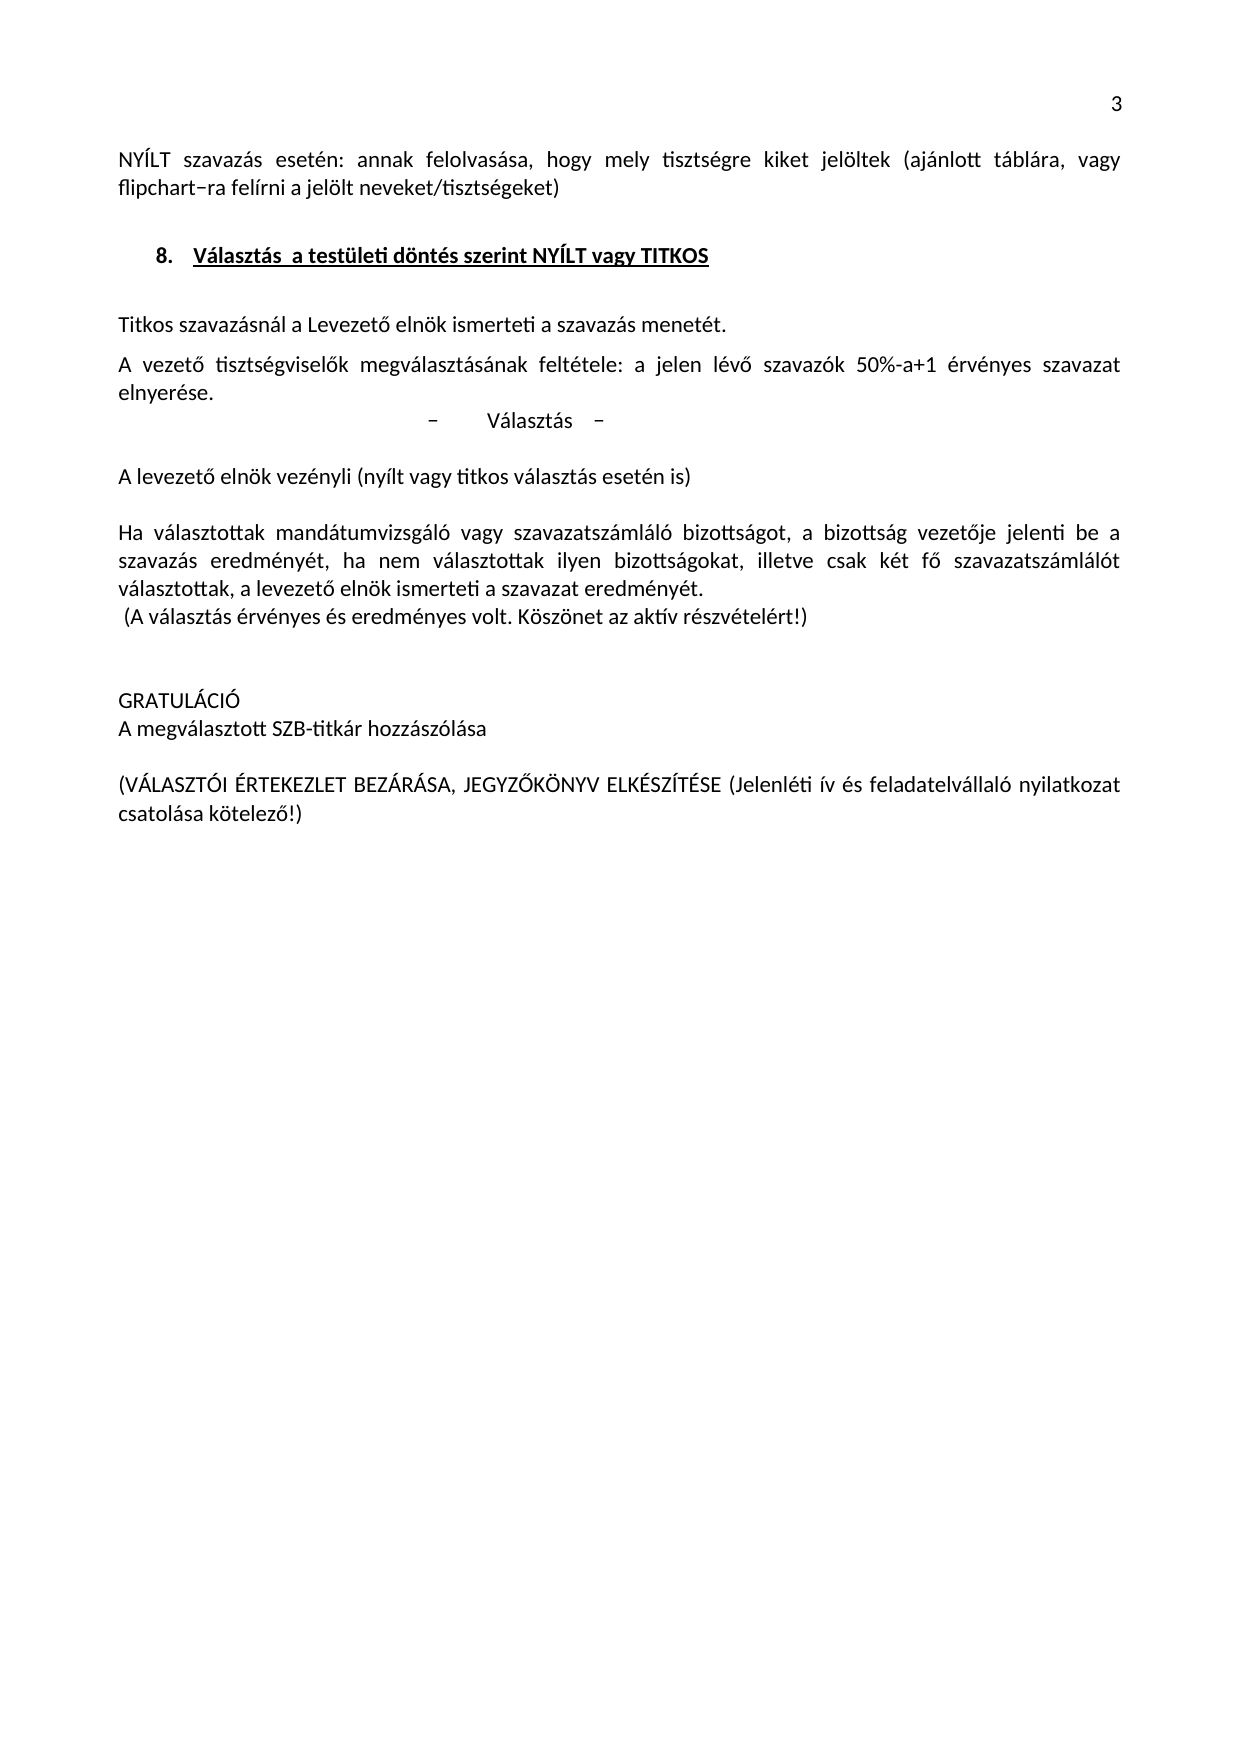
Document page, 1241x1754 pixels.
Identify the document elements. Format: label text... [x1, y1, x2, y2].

list Választás − [118, 406, 1122, 434]
text A vezető tisztségviselők megválasztásának feltétele: a jelen lévő szavazók 50%-a+1 érvényes szavazat elnyerése. [118, 350, 1122, 406]
text A megválasztott SZB-titkár hozzászólása [118, 714, 1122, 743]
text (VÁLASZTÓI ÉRTEKEZLET BEZÁRÁSA, JEGYZŐKÖNYV ELKÉSZÍTÉSE (Jelenléti ív és feladatelvállaló nyilatkozat csatolása kötelező!) [118, 771, 1122, 827]
text Titkos szavazásnál a Levezető elnök ismerteti a szavazás menetét. [118, 310, 1122, 338]
subtitle Választás a testületi döntés szerint NYÍLT vagy TITKOS [156, 241, 1122, 269]
text Ha választottak mandátumvizsgáló vagy szavazatszámláló bizottságot, a bizottság vezetője jelenti be a szavazás eredményét, ha nem választottak ilyen bizottságokat, illetve csak két fő szavazatszámlálót választottak, a levezető elnök ismerteti a szavazat eredményét. [118, 518, 1122, 602]
text (A választás érvényes és eredményes volt. Köszönet az aktív részvételért!) [118, 602, 1122, 631]
text NYÍLT szavazás esetén: annak felolvasása, hogy mely tisztségre kiket jelöltek (ajánlott táblára, vagy flipchart−ra felírni a jelölt neveket/tisztségeket) [118, 145, 1122, 201]
text A levezető elnök vezényli (nyílt vagy titkos választás esetén is) [118, 462, 1122, 490]
text GRATULÁCIÓ [118, 687, 1122, 714]
